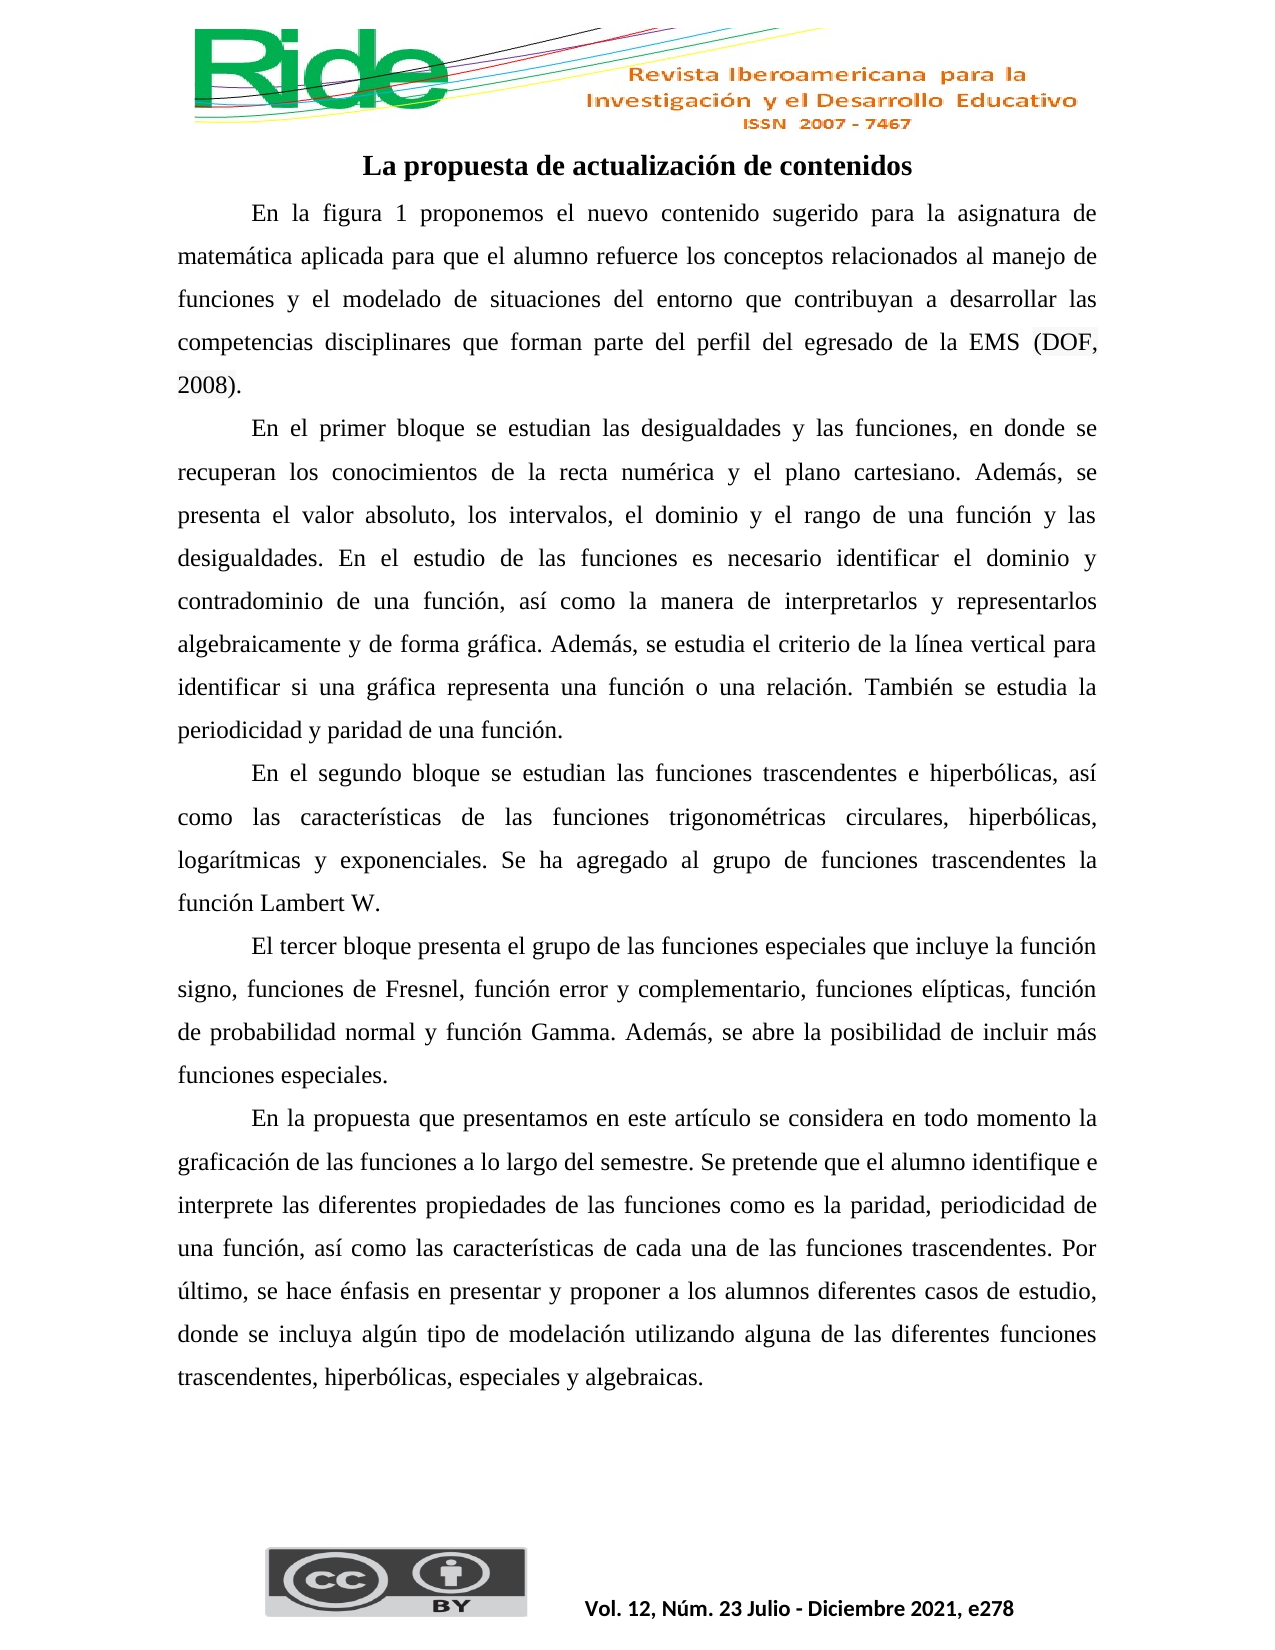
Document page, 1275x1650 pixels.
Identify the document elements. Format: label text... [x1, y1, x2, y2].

text En el primer bloque se estudian las desigualdades y las funciones, en donde se recuperan los conocimientos de la recta numérica y el plano cartesiano. Además, se presenta el valor absoluto, los intervalos, el dominio y el rango de una función y las desigualdades. En el estudio de las funciones es necesario identificar el dominio y contradominio de una función, así como la manera de interpretarlos y representarlos algebraicamente y de forma gráfica. Además, se estudia el criterio de la línea vertical para identificar si una gráfica representa una función o una relación. También se estudia la periodicidad y paridad de una función. [177, 413, 1098, 744]
picture [265, 1547, 528, 1617]
text En el segundo bloque se estudian las funciones trascendentes e hiperbólicas, así como las características de las funciones trigonométricas circulares, hiperbólicas, logarítmicas y exponenciales. Se ha agregado al grupo de funciones trascendentes la función Lambert W. [177, 758, 1098, 917]
text El tercer bloque presenta el grupo de las funciones especiales que incluye la función signo, funciones de Fresnel, función error y complementario, funciones elípticas, función de probabilidad normal y función Gamma. Además, se abre la posibilidad de incluir más funciones especiales. [177, 931, 1098, 1089]
picture [194, 28, 1081, 132]
text En la propuesta que presentamos en este artículo se considera en todo momento la graficación de las funciones a lo largo del semestre. Se pretende que el alumno identifique e interprete las diferentes propiedades de las funciones como es la paridad, periodicidad de una función, así como las características de cada una de las funciones trascendentes. Por último, se hace énfasis en presentar y proponer a los alumnos diferentes casos de estudio, donde se incluya algún tipo de modelación utilizando alguna de las diferentes funciones trascendentes, hiperbólicas, especiales y algebraicas. [177, 1103, 1098, 1391]
text En la figura 1 proponemos el nuevo contenido sugerido para la asignatura de matemática aplicada para que el alumno refuerce los conceptos relacionados al manejo de funciones y el modelado de situaciones del entorno que contribuyan a desarrollar las competencias disciplinares que forman parte del perfil del egresado de la EMS (DOF, 2008). [177, 198, 1098, 399]
text La propuesta de actualización de contenidos [177, 148, 1098, 181]
